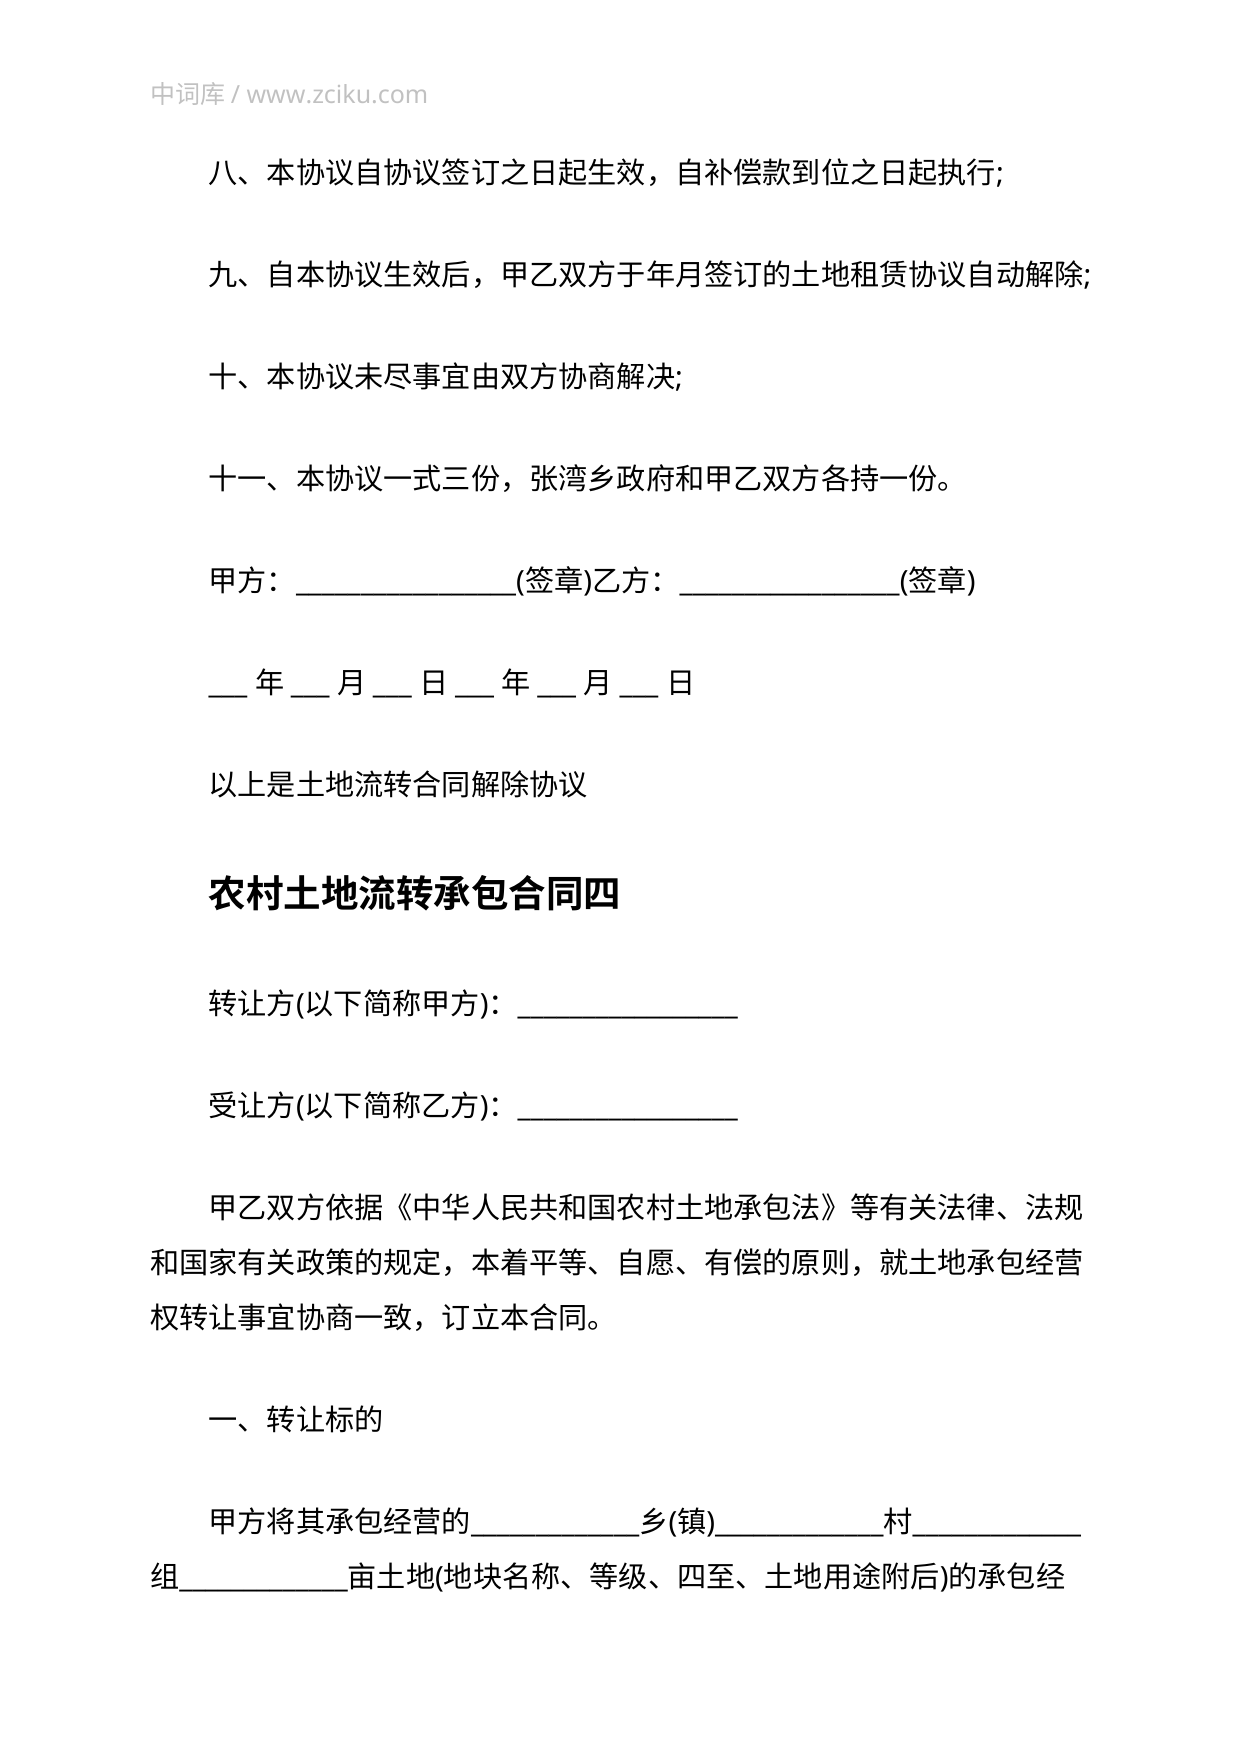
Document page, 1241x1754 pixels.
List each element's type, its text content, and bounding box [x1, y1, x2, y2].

text 受让方(以下简称乙方)：_________________ [150, 1083, 1090, 1125]
text 甲乙双方依据《中华人民共和国农村土地承包法》等有关法律、法规和国家有关政策的规定，本着平等、自愿、有偿的原则，就土地承包经营权转让事宜协商一致，订立本合同。 [150, 1185, 1090, 1337]
text 农村土地流转承包合同四 [150, 863, 1090, 918]
text 一、转让标的 [150, 1396, 1090, 1439]
text 十一、本协议一式三份，张湾乡政府和甲乙双方各持一份。 [150, 456, 1090, 498]
text 九、自本协议生效后，甲乙双方于年月签订的土地租赁协议自动解除; [150, 252, 1090, 294]
text 转让方(以下简称甲方)：_________________ [150, 981, 1090, 1023]
text 以上是土地流转合同解除协议 [150, 762, 1090, 804]
text 八、本协议自协议签订之日起生效，自补偿款到位之日起执行; [150, 150, 1090, 192]
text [150, 1498, 1090, 1596]
text 十、本协议未尽事宜由双方协商解决; [150, 354, 1090, 396]
text 甲方：_________________(签章)乙方：_________________(签章) [150, 558, 1090, 600]
text ___ 年 ___ 月 ___ 日 ___ 年 ___ 月 ___ 日 [150, 660, 1090, 702]
